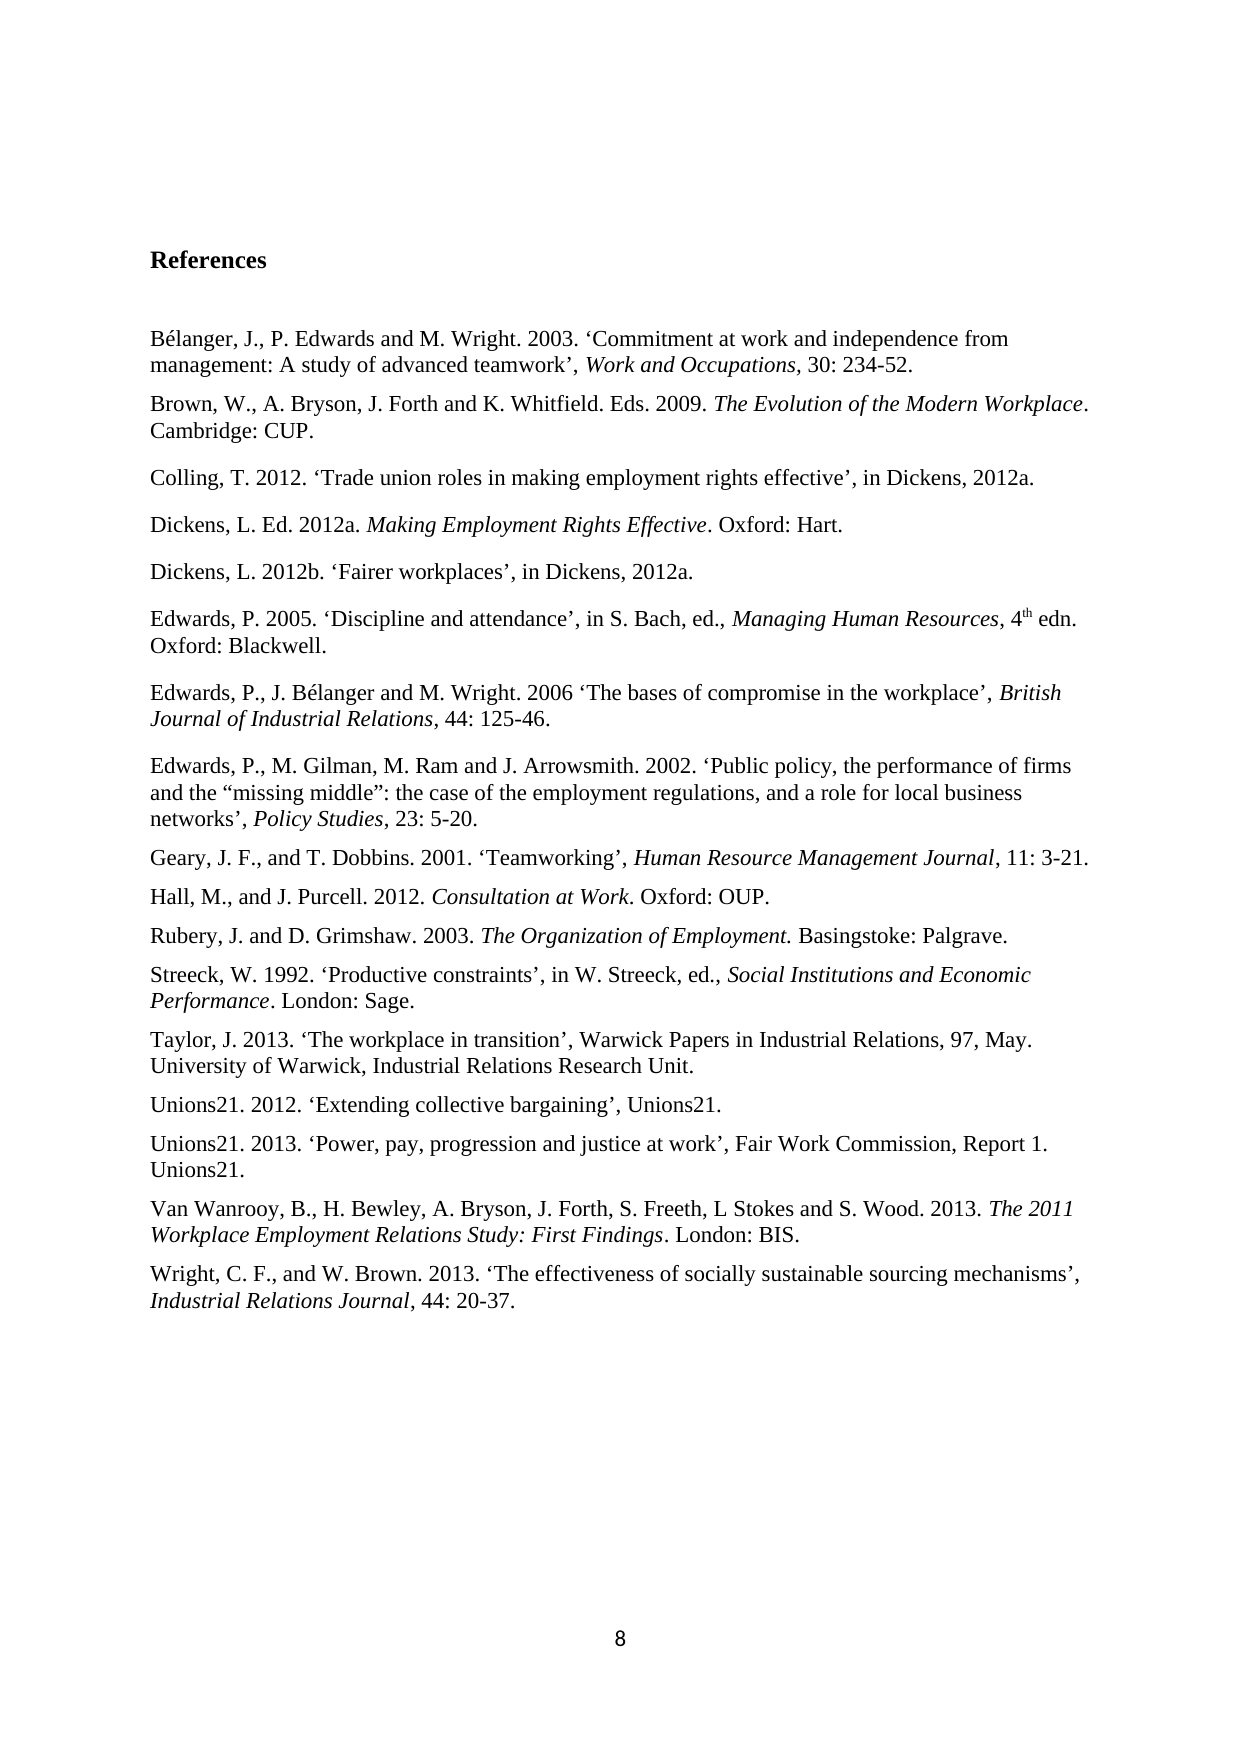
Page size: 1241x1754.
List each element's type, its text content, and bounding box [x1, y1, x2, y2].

text Streeck, W. 1992. ‘Productive constraints’, in W. Streeck, ed., Social Institutions and Economic Performance. London: Sage. [150, 961, 1090, 1013]
text Hall, M., and J. Purcell. 2012. Consultation at Work. Oxford: OUP. [150, 883, 1090, 909]
text Van Wanrooy, B., H. Bewley, A. Bryson, J. Forth, S. Freeth, L Stokes and S. Wood. 2013. The 2011 Workplace Employment Relations Study: First Findings. London: BIS. [150, 1195, 1090, 1248]
text Geary, J. F., and T. Dobbins. 2001. ‘Teamworking’, Human Resource Management Journal, 11: 3-21. [150, 844, 1090, 871]
text Brown, W., A. Bryson, J. Forth and K. Whitfield. Eds. 2009. The Evolution of the Modern Workplace. Cambridge: CUP. [150, 390, 1090, 443]
text Rubery, J. and D. Grimshaw. 2003. The Organization of Employment. Basingstoke: Palgrave. [150, 922, 1090, 948]
text Dickens, L. 2012b. ‘Fairer workplaces’, in Dickens, 2012a. [150, 558, 1090, 585]
text Colling, T. 2012. ‘Trade union roles in making employment rights effective’, in Dickens, 2012a. [150, 464, 1090, 490]
text Unions21. 2013. ‘Power, pay, progression and justice at work’, Fair Work Commission, Report 1. Unions21. [150, 1130, 1090, 1183]
text Taylor, J. 2013. ‘The workplace in transition’, Warwick Papers in Industrial Relations, 97, May. University of Warwick, Industrial Relations Research Unit. [150, 1026, 1090, 1079]
text Edwards, P. 2005. ‘Discipline and attendance’, in S. Bach, ed., Managing Human Resources, 4th edn. Oxford: Blackwell. [150, 606, 1090, 658]
text References [150, 245, 1090, 274]
text Bélanger, J., P. Edwards and M. Wright. 2003. ‘Commitment at work and independence from management: A study of advanced teamwork’, Work and Occupations, 30: 234-52. [150, 325, 1090, 378]
text Edwards, P., J. Bélanger and M. Wright. 2006 ‘The bases of compromise in the workplace’, British Journal of Industrial Relations, 44: 125-46. [150, 679, 1090, 732]
text Dickens, L. Ed. 2012a. Making Employment Rights Effective. Oxford: Hart. [150, 511, 1090, 537]
text Unions21. 2012. ‘Extending collective bargaining’, Unions21. [150, 1091, 1090, 1117]
text Wright, C. F., and W. Brown. 2013. ‘The effectiveness of socially sustainable sourcing mechanisms’, Industrial Relations Journal, 44: 20-37. [150, 1260, 1090, 1313]
text Edwards, P., M. Gilman, M. Ram and J. Arrowsmith. 2002. ‘Public policy, the performance of firms and the “missing middle”: the case of the employment regulations, and a role for local business networks’, Policy Studies, 23: 5-20. [150, 753, 1090, 832]
